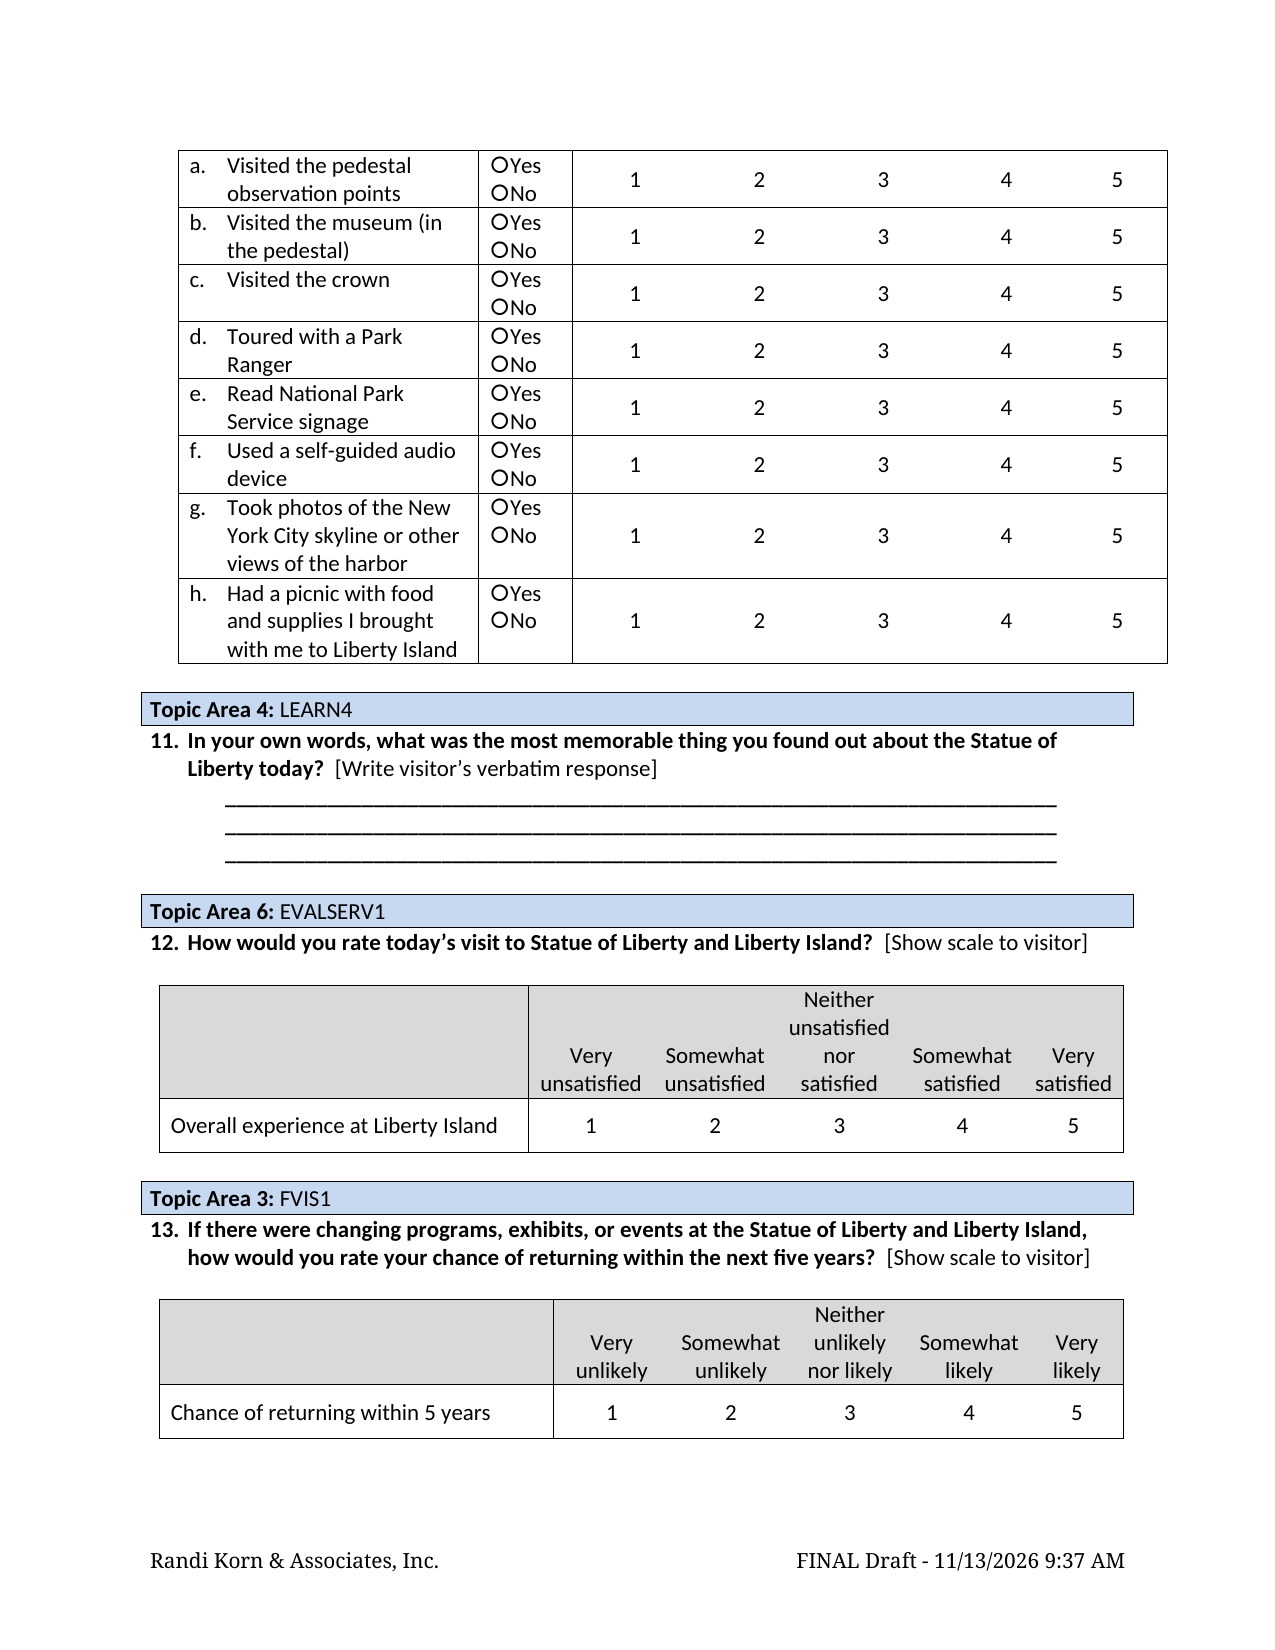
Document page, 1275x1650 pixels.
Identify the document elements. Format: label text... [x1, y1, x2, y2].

table_cell Toured with a Park Ranger [179, 322, 478, 378]
table_cell 4 [901, 1099, 1023, 1152]
table_header Very unlikely [554, 1300, 670, 1384]
table_cell 4 [945, 494, 1067, 578]
table_cell 3 [821, 208, 945, 264]
table_cell 2 [697, 579, 821, 663]
list _________________________________________________________________________ [225, 782, 1125, 810]
table_cell 4 [945, 379, 1067, 435]
table_header Very likely [1030, 1300, 1123, 1384]
list _________________________________________________________________________ [225, 838, 1125, 866]
table_cell 3 [821, 379, 945, 435]
table_cell Visited the crown [179, 265, 478, 321]
table_header Neither unsatisfied nor satisfied [777, 986, 901, 1098]
table_cell 4 [945, 322, 1067, 378]
table_cell Overall experience at Liberty Island [160, 1099, 528, 1152]
table_cell Used a self-guided audio device [179, 436, 478, 492]
list Topic Area 6: EVALSERV1 [142, 895, 1133, 927]
table_header [160, 1300, 553, 1384]
table_cell Visited the museum (in the pedestal) [179, 208, 478, 264]
table_header Very unsatisfied [529, 986, 653, 1098]
table_cell 1 [573, 379, 697, 435]
table_header Somewhat unsatisfied [653, 986, 777, 1098]
table_cell Yes No [479, 436, 572, 492]
table_cell 2 [697, 494, 821, 578]
table_cell 4 [945, 265, 1067, 321]
list How would you rate today’s visit to Statue of Liberty and Liberty Island? [Show scale to visitor] [150, 928, 1125, 956]
table_cell 4 [945, 151, 1067, 207]
table_cell 5 [1023, 1099, 1123, 1152]
list _________________________________________________________________________ [225, 810, 1125, 838]
table_cell 1 [573, 265, 697, 321]
table_cell 3 [777, 1099, 901, 1152]
list In your own words, what was the most memorable thing you found out about the Statue of Liberty today? [Write visitor’s verbatim response] [150, 726, 1125, 782]
table_cell 2 [670, 1385, 792, 1438]
table_cell 1 [573, 579, 697, 663]
table_cell 5 [1067, 494, 1167, 578]
table_cell 1 [573, 436, 697, 492]
text Topic Area 3: FVIS1 [142, 1182, 1133, 1214]
table_cell 4 [945, 208, 1067, 264]
table_cell 2 [697, 265, 821, 321]
table_cell 1 [554, 1385, 670, 1438]
list If there were changing programs, exhibits, or events at the Statue of Liberty and Liberty Island, how would you rate your chance of returning within the next five years? [Show scale to visitor] [150, 1215, 1125, 1271]
table_cell 5 [1067, 208, 1167, 264]
table_cell Yes No [479, 379, 572, 435]
table_cell 2 [653, 1099, 777, 1152]
table_cell Yes No [479, 579, 572, 663]
table_cell 2 [697, 322, 821, 378]
table_cell 2 [697, 379, 821, 435]
table_header Somewhat unlikely [670, 1300, 792, 1384]
table_cell 1 [573, 494, 697, 578]
table_cell Visited the pedestal observation points [179, 151, 478, 207]
table_cell 5 [1067, 322, 1167, 378]
table_cell Yes No [479, 208, 572, 264]
list Topic Area 4: LEARN4 [142, 693, 1133, 725]
table_cell Yes No [479, 265, 572, 321]
table_cell 4 [945, 436, 1067, 492]
table_cell 1 [573, 322, 697, 378]
table_header Neither unlikely nor likely [792, 1300, 908, 1384]
table_cell Had a picnic with food and supplies I brought with me to Liberty Island [179, 579, 478, 663]
table_cell 1 [573, 151, 697, 207]
table_header Somewhat likely [908, 1300, 1030, 1384]
table_cell 3 [821, 322, 945, 378]
table_cell 5 [1067, 151, 1167, 207]
table_cell 2 [697, 151, 821, 207]
table_header [160, 986, 528, 1098]
table_cell 4 [945, 579, 1067, 663]
table_cell 3 [821, 579, 945, 663]
table_header Very satisfied [1023, 986, 1123, 1098]
table_cell 2 [697, 436, 821, 492]
table_cell 3 [821, 436, 945, 492]
table_cell 1 [529, 1099, 653, 1152]
table_cell Yes No [479, 494, 572, 578]
table_cell 3 [792, 1385, 908, 1438]
table_cell 1 [573, 208, 697, 264]
table_cell 3 [821, 151, 945, 207]
table_cell 5 [1067, 579, 1167, 663]
table_cell 5 [1030, 1385, 1123, 1438]
table_cell 5 [1067, 379, 1167, 435]
table_cell Yes No [479, 151, 572, 207]
table_cell 3 [821, 265, 945, 321]
table_cell 4 [908, 1385, 1030, 1438]
table_cell Chance of returning within 5 years [160, 1385, 553, 1438]
table_cell 5 [1067, 436, 1167, 492]
table_cell Yes No [479, 322, 572, 378]
table_header Somewhat satisfied [901, 986, 1023, 1098]
table_cell 2 [697, 208, 821, 264]
table_cell Took photos of the New York City skyline or other views of the harbor [179, 494, 478, 578]
table_cell Read National Park Service signage [179, 379, 478, 435]
table_cell 3 [821, 494, 945, 578]
table_cell 5 [1067, 265, 1167, 321]
